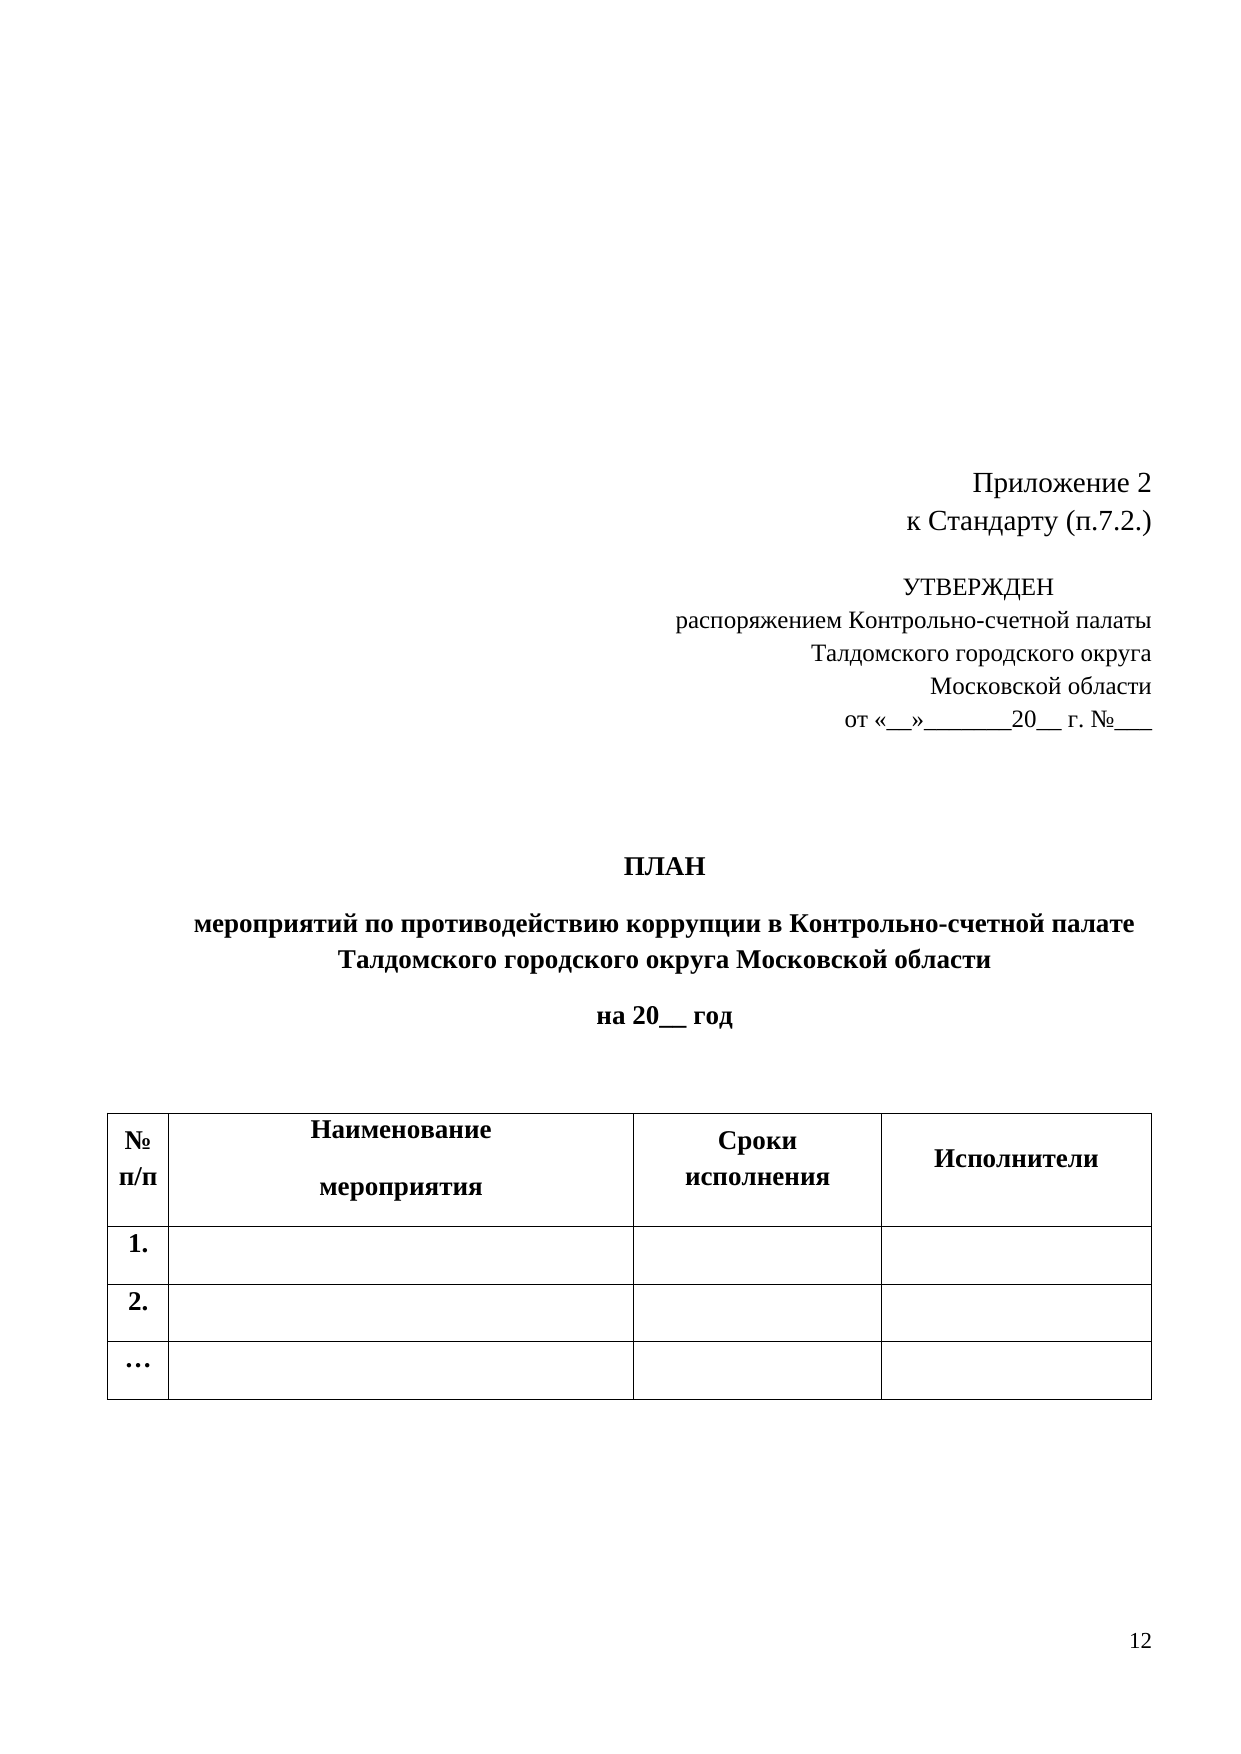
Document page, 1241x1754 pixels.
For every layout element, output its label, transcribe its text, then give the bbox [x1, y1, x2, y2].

table_cell 2. [108, 1285, 168, 1341]
table_cell … [108, 1342, 168, 1399]
text ПЛАН [177, 851, 1152, 882]
table_cell [634, 1227, 881, 1283]
table_cell [882, 1227, 1151, 1283]
table_header Наименование мероприятия [169, 1114, 633, 1226]
text Московской области [177, 671, 1152, 700]
text распоряжением Контрольно-счетной палаты [177, 605, 1152, 634]
text на 20__ год [177, 999, 1152, 1031]
table_cell [169, 1227, 633, 1283]
text Приложение 2 [177, 465, 1152, 498]
text Талдомского городского округа [177, 638, 1152, 667]
text к Стандарту (п.7.2.) [177, 503, 1152, 537]
table_header Сроки исполнения [634, 1114, 881, 1226]
table_header № п/п [108, 1114, 168, 1226]
table_cell [634, 1285, 881, 1341]
text УТВЕРЖДЕН [177, 572, 1152, 601]
table_cell 1. [108, 1227, 168, 1283]
table_cell [169, 1342, 633, 1399]
table_cell [882, 1285, 1151, 1341]
text мероприятий по противодействию коррупции в Контрольно-счетной палате Талдомского городского округа Московской области [177, 907, 1152, 974]
table_header Исполнители [882, 1114, 1151, 1226]
text от «__»_______20__ г. №___ [177, 704, 1152, 733]
table_cell [882, 1342, 1151, 1399]
table_cell [634, 1342, 881, 1399]
table_cell [169, 1285, 633, 1341]
